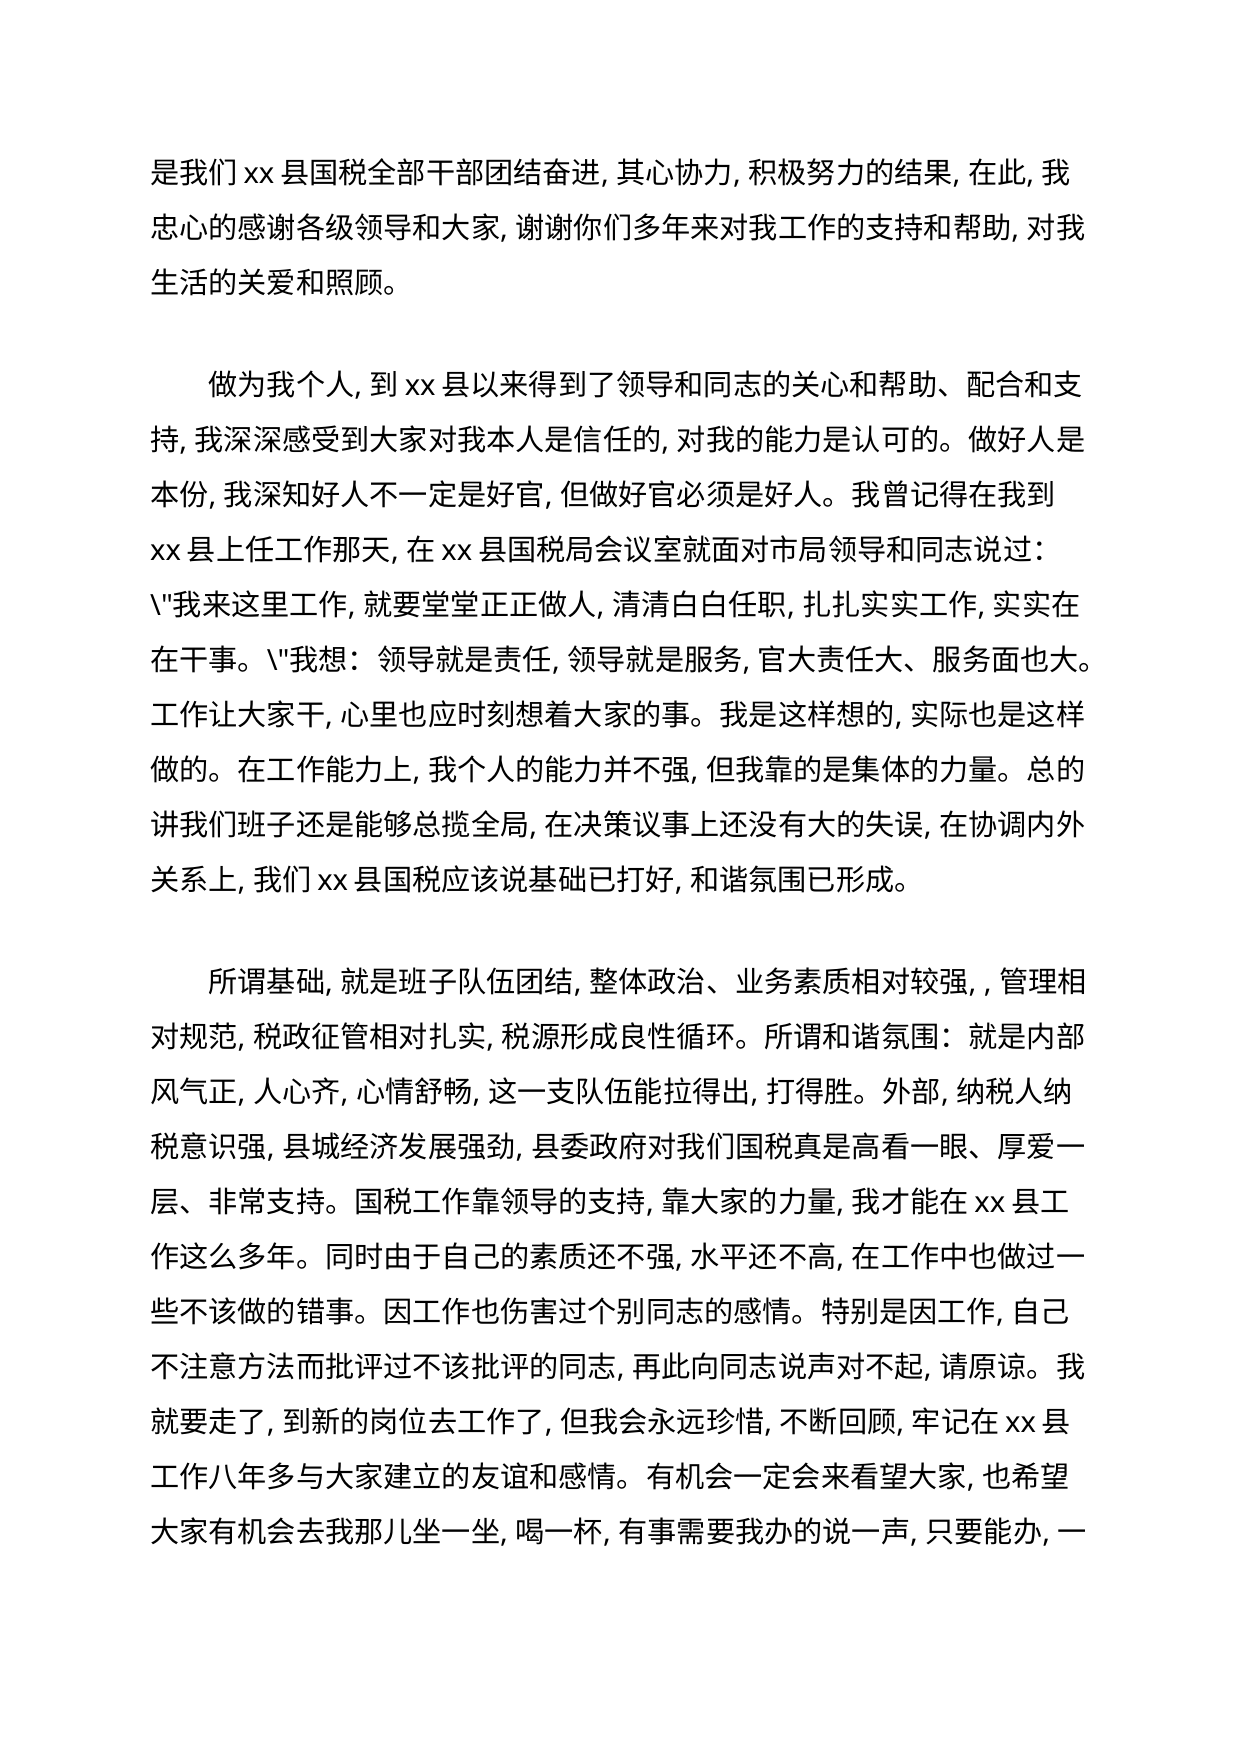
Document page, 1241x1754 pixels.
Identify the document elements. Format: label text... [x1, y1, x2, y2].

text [150, 150, 1090, 302]
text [150, 959, 1090, 1551]
text 做为我个人, 到xx县以来得到了领导和同志的关心和帮助、配合和支持, 我深深感受到大家对我本人是信任的, 对我的能力是认可的。做好人是本份, 我深知好人不一定是好官, 但做好官必须是好人。我曾记得在我到xx县上任工作那天, 在xx县国税局会议室就面对市局领导和同志说过：\"我来这里工作, 就要堂堂正正做人, 清清白白任职, 扎扎实实工作, 实实在在干事。\"我想：领导就是责任, 领导就是服务, 官大责任大、服务面也大。工作让大家干, 心里也应时刻想着大家的事。我是这样想的, 实际也是这样做的。在工作能力上, 我个人的能力并不强, 但我靠的是集体的力量。总的讲我们班子还是能够总揽全局, 在决策议事上还没有大的失误, 在协调内外关系上, 我们xx县国税应该说基础已打好, 和谐氛围已形成。 [150, 362, 1090, 899]
